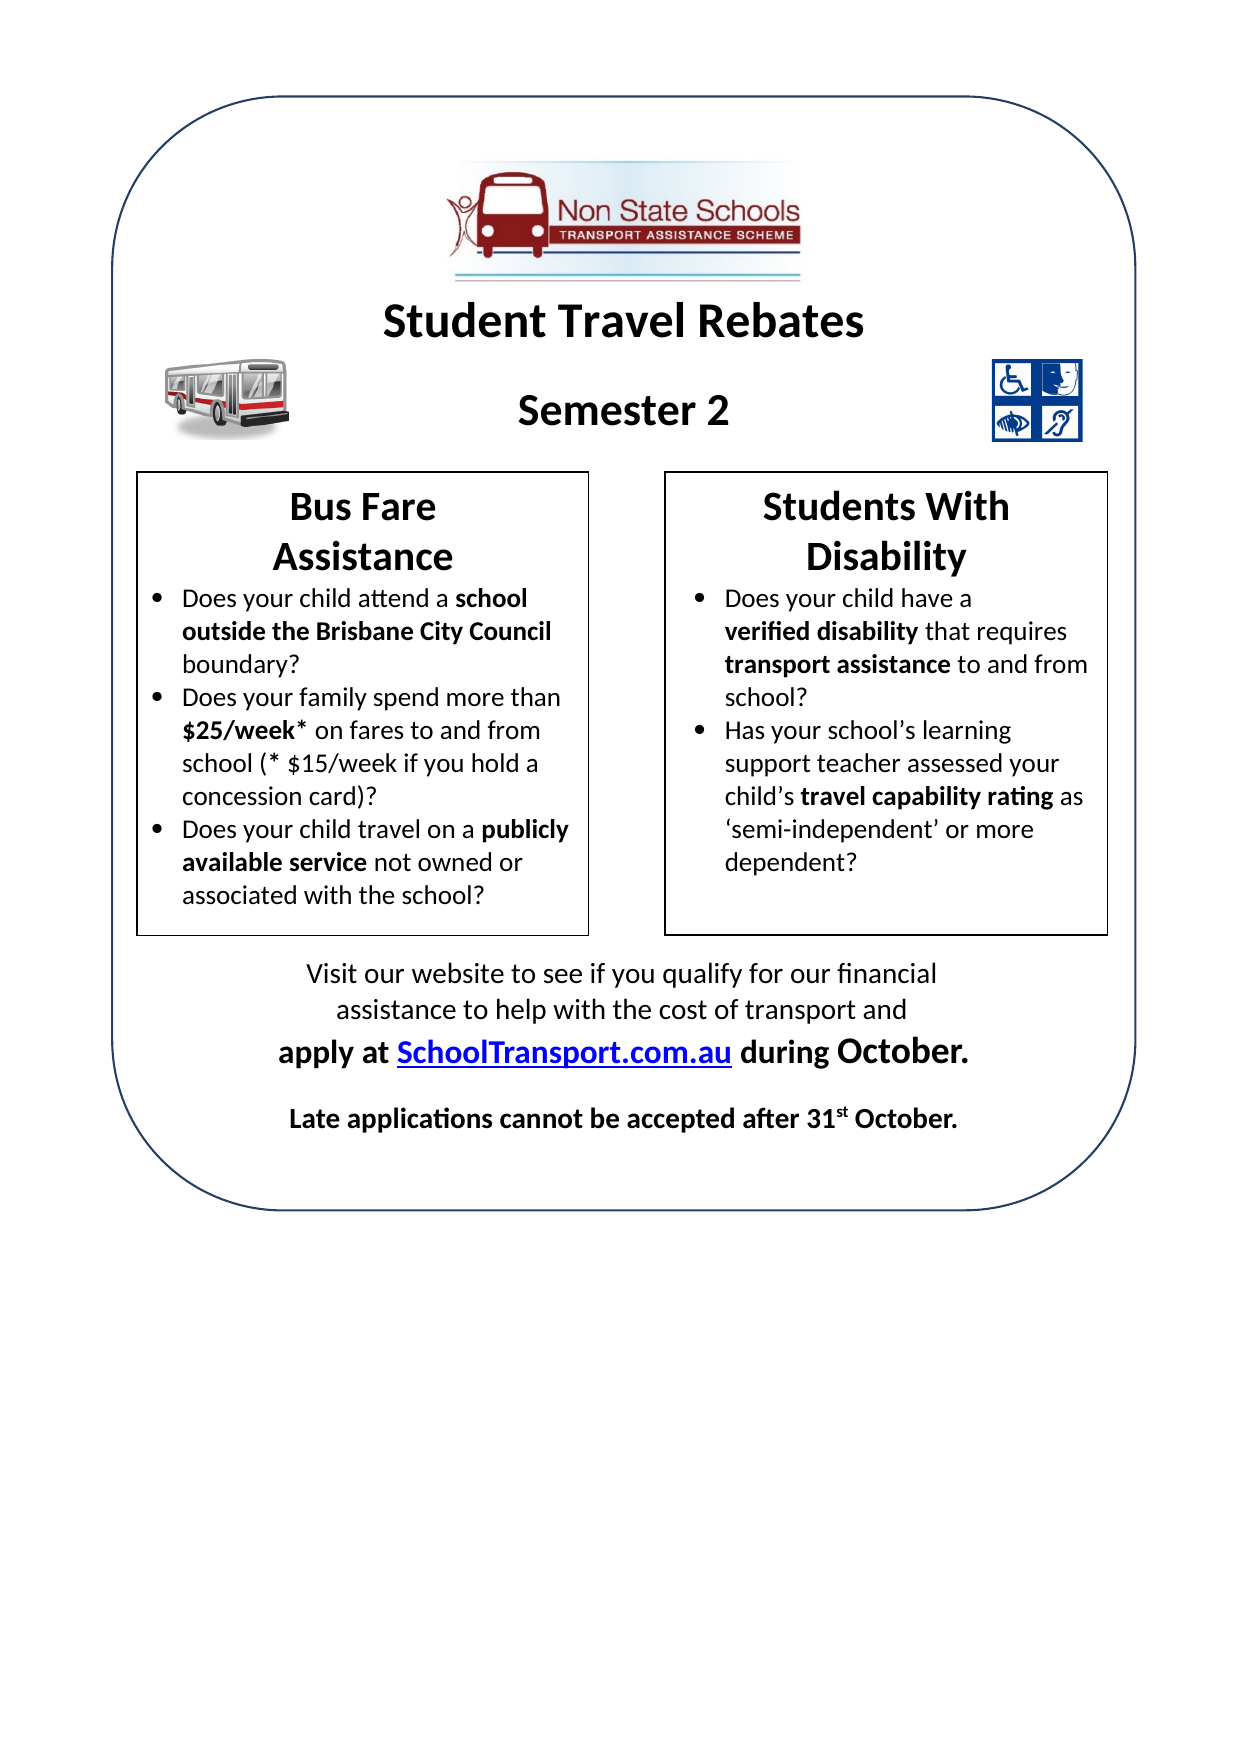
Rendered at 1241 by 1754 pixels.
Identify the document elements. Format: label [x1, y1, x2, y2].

picture [439, 153, 809, 289]
